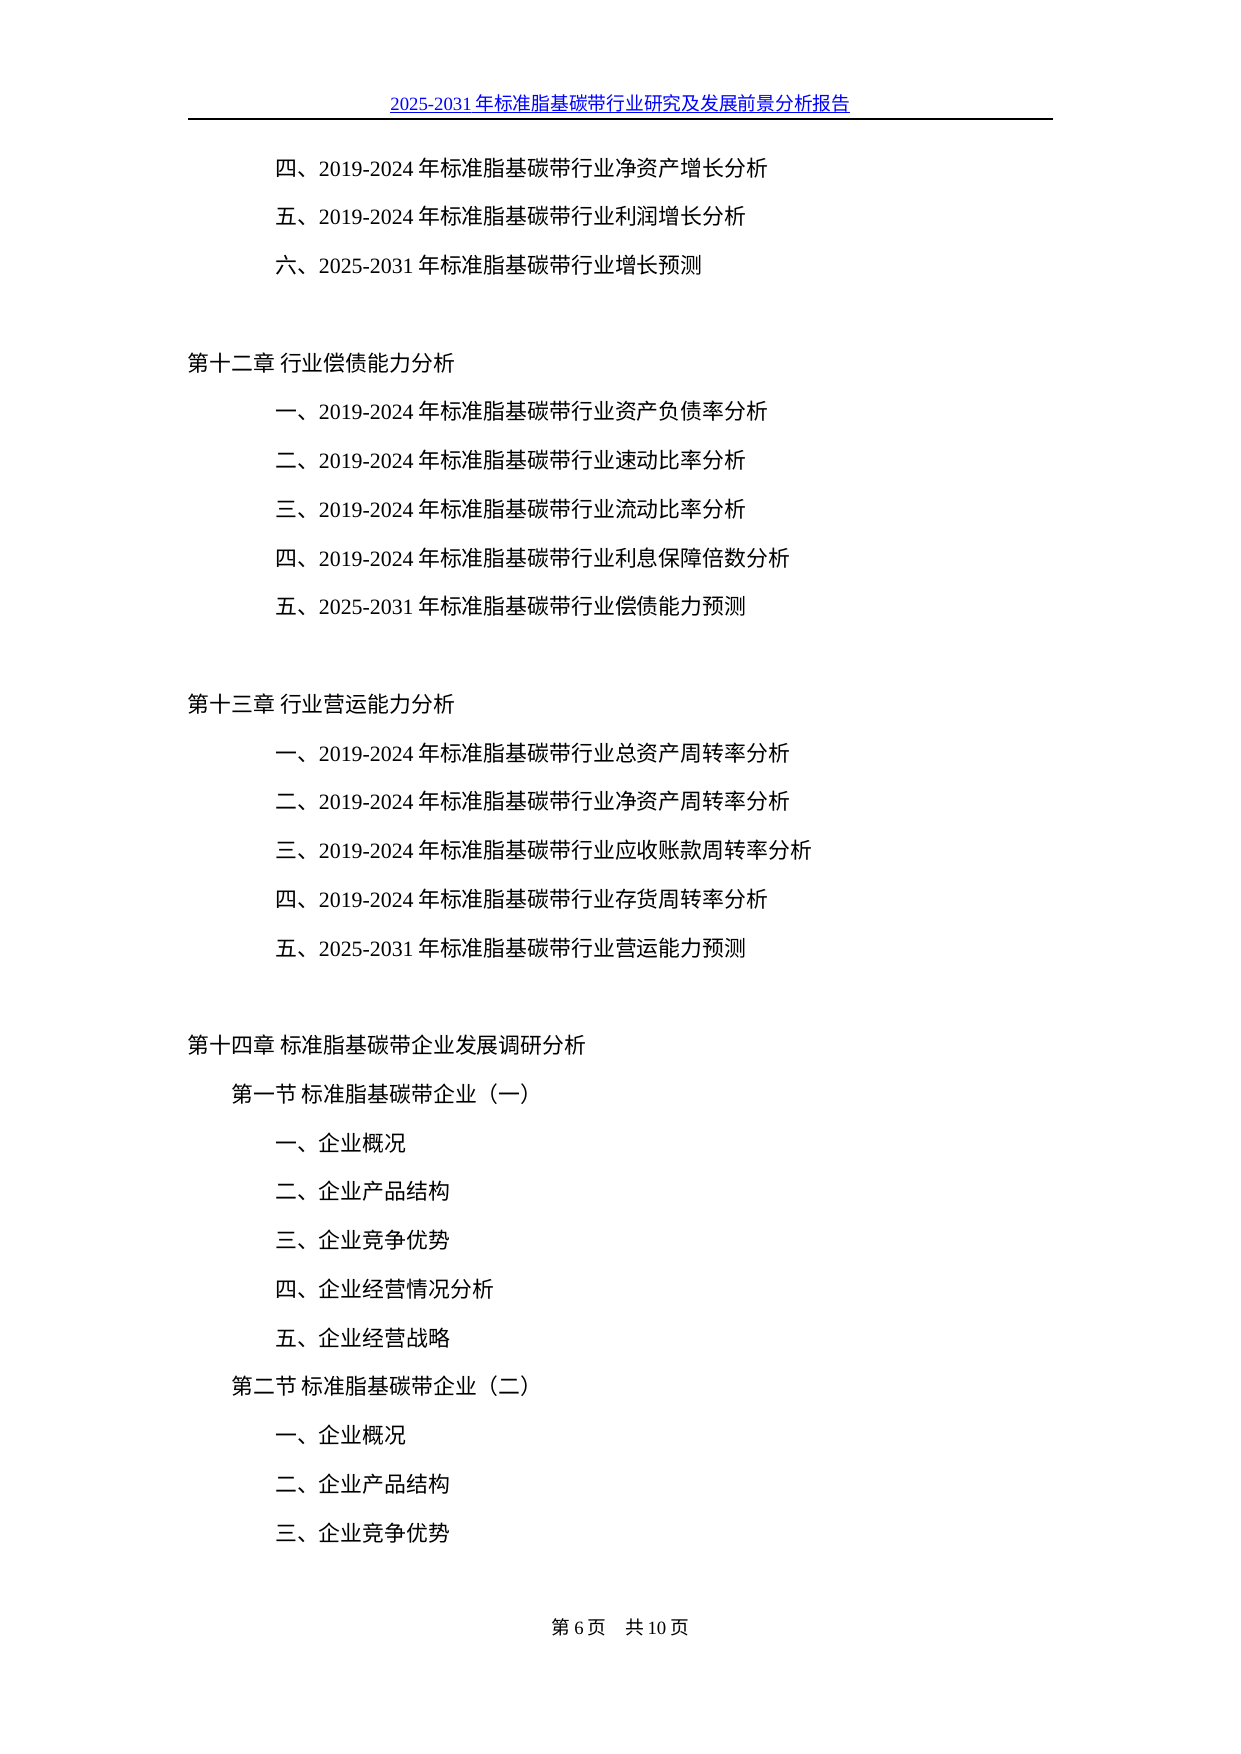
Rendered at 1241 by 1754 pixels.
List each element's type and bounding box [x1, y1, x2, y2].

text [187, 150, 1053, 1548]
